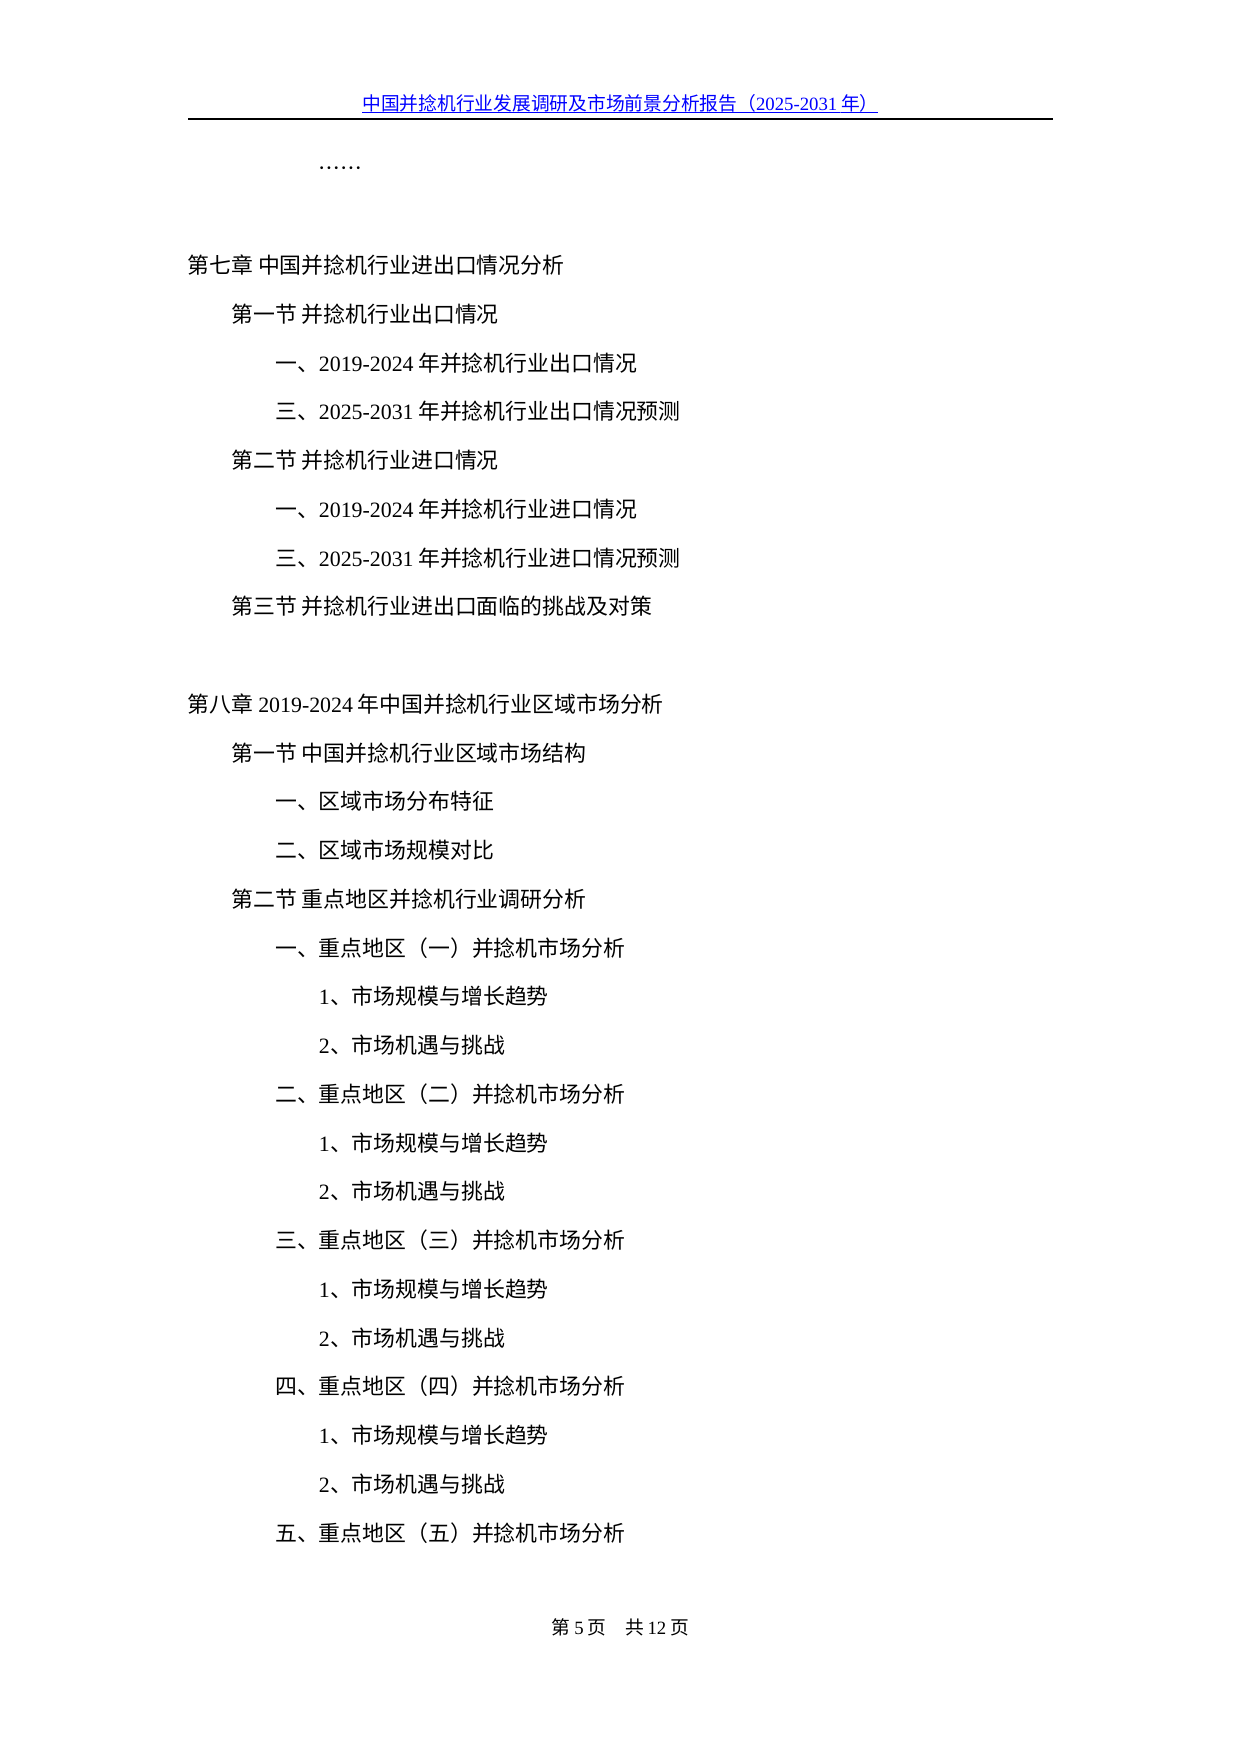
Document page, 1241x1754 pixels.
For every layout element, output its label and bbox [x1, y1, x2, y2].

text [187, 150, 1053, 1548]
